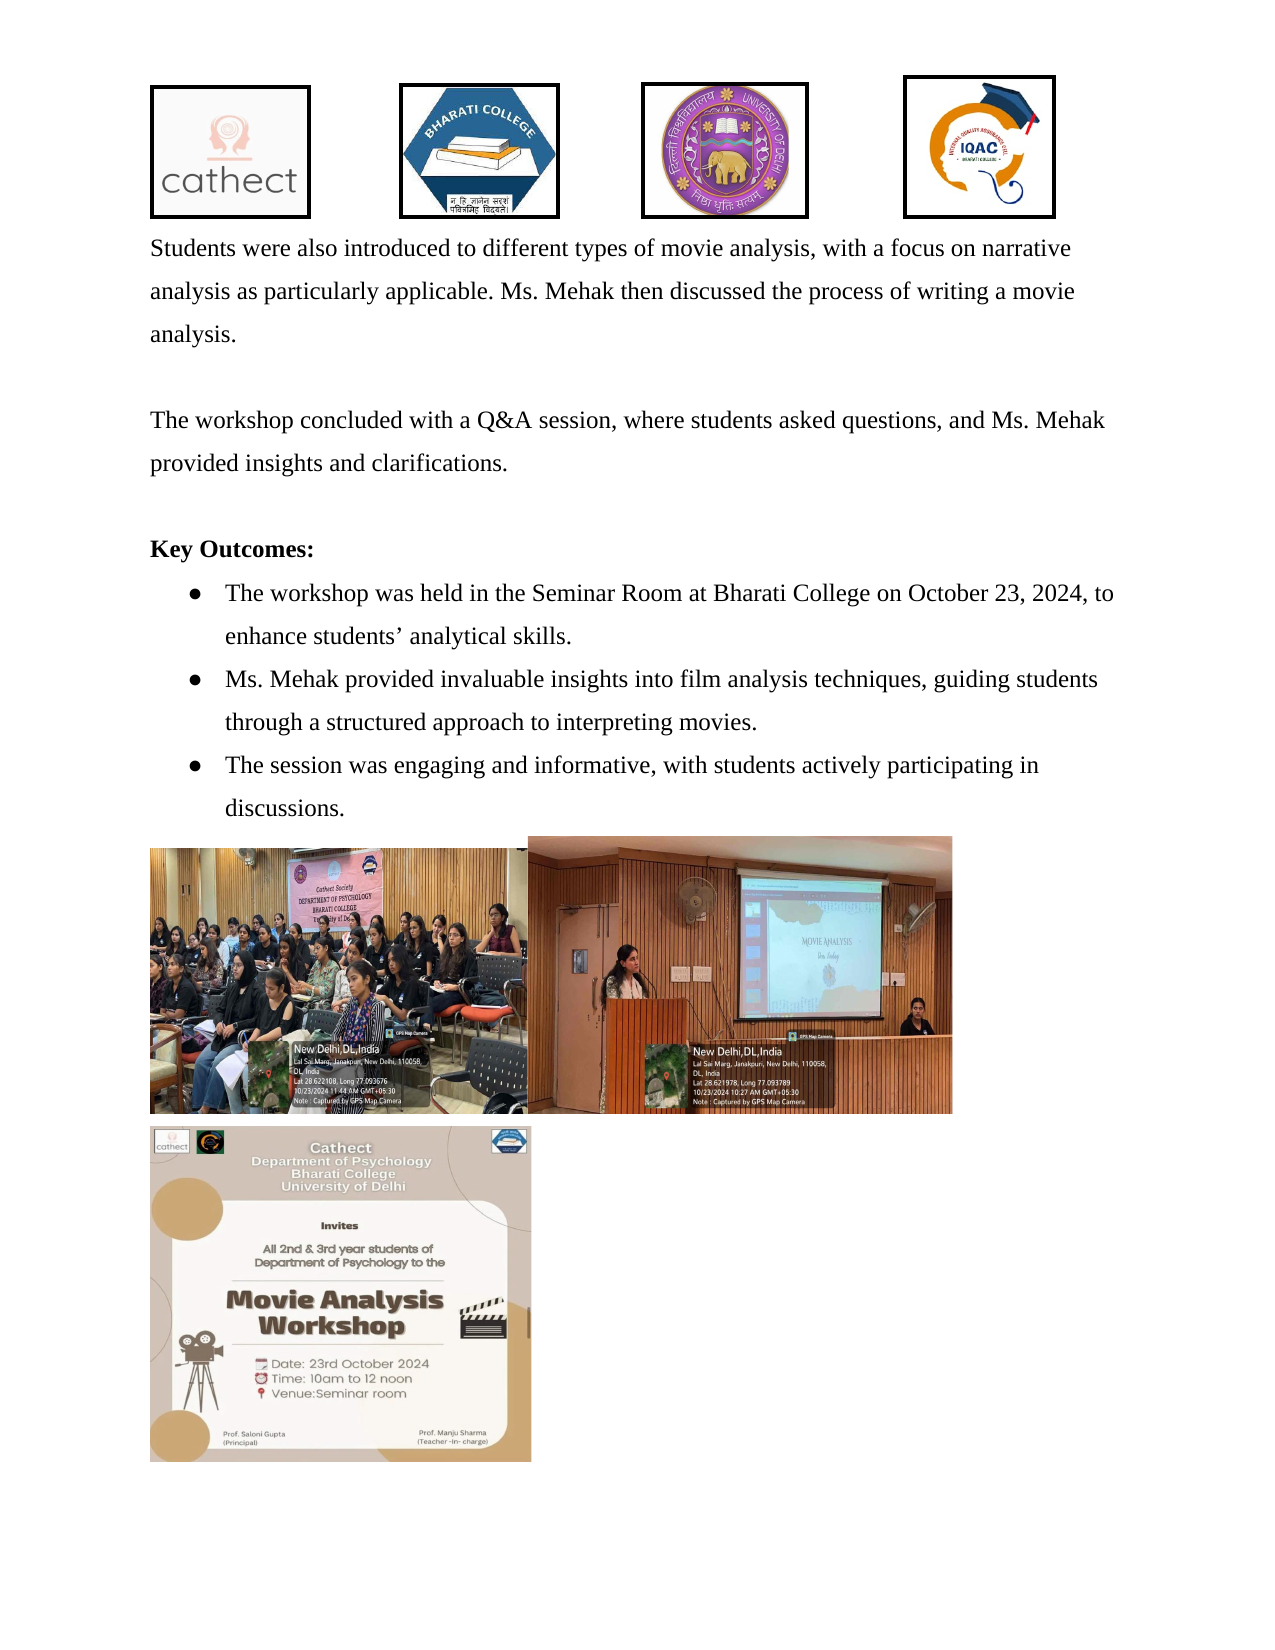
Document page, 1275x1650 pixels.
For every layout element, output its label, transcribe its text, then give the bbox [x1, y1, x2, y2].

list Ms. Mehak provided invaluable insights into film analysis techniques, guiding students through a structured approach to interpreting movies. [187, 664, 1125, 736]
text Key Outcomes: [150, 534, 1125, 563]
list The workshop was held in the Seminar Room at Bharati College on October 23, 2024, to enhance students’ analytical skills. [187, 578, 1125, 649]
picture [645, 86, 805, 215]
picture [154, 89, 307, 215]
text Students were also introduced to different types of movie analysis, with a focus on narrative analysis as particularly applicable. Ms. Mehak then discussed the process of writing a movie analysis. [150, 233, 1125, 348]
picture [150, 836, 953, 1114]
list The session was engaging and informative, with students actively participating in discussions. [187, 750, 1125, 822]
picture [403, 87, 556, 215]
picture [907, 79, 1052, 215]
text The workshop concluded with a Q&A session, where students asked questions, and Ms. Mehak provided insights and clarifications. [150, 405, 1125, 477]
picture [150, 1126, 532, 1462]
